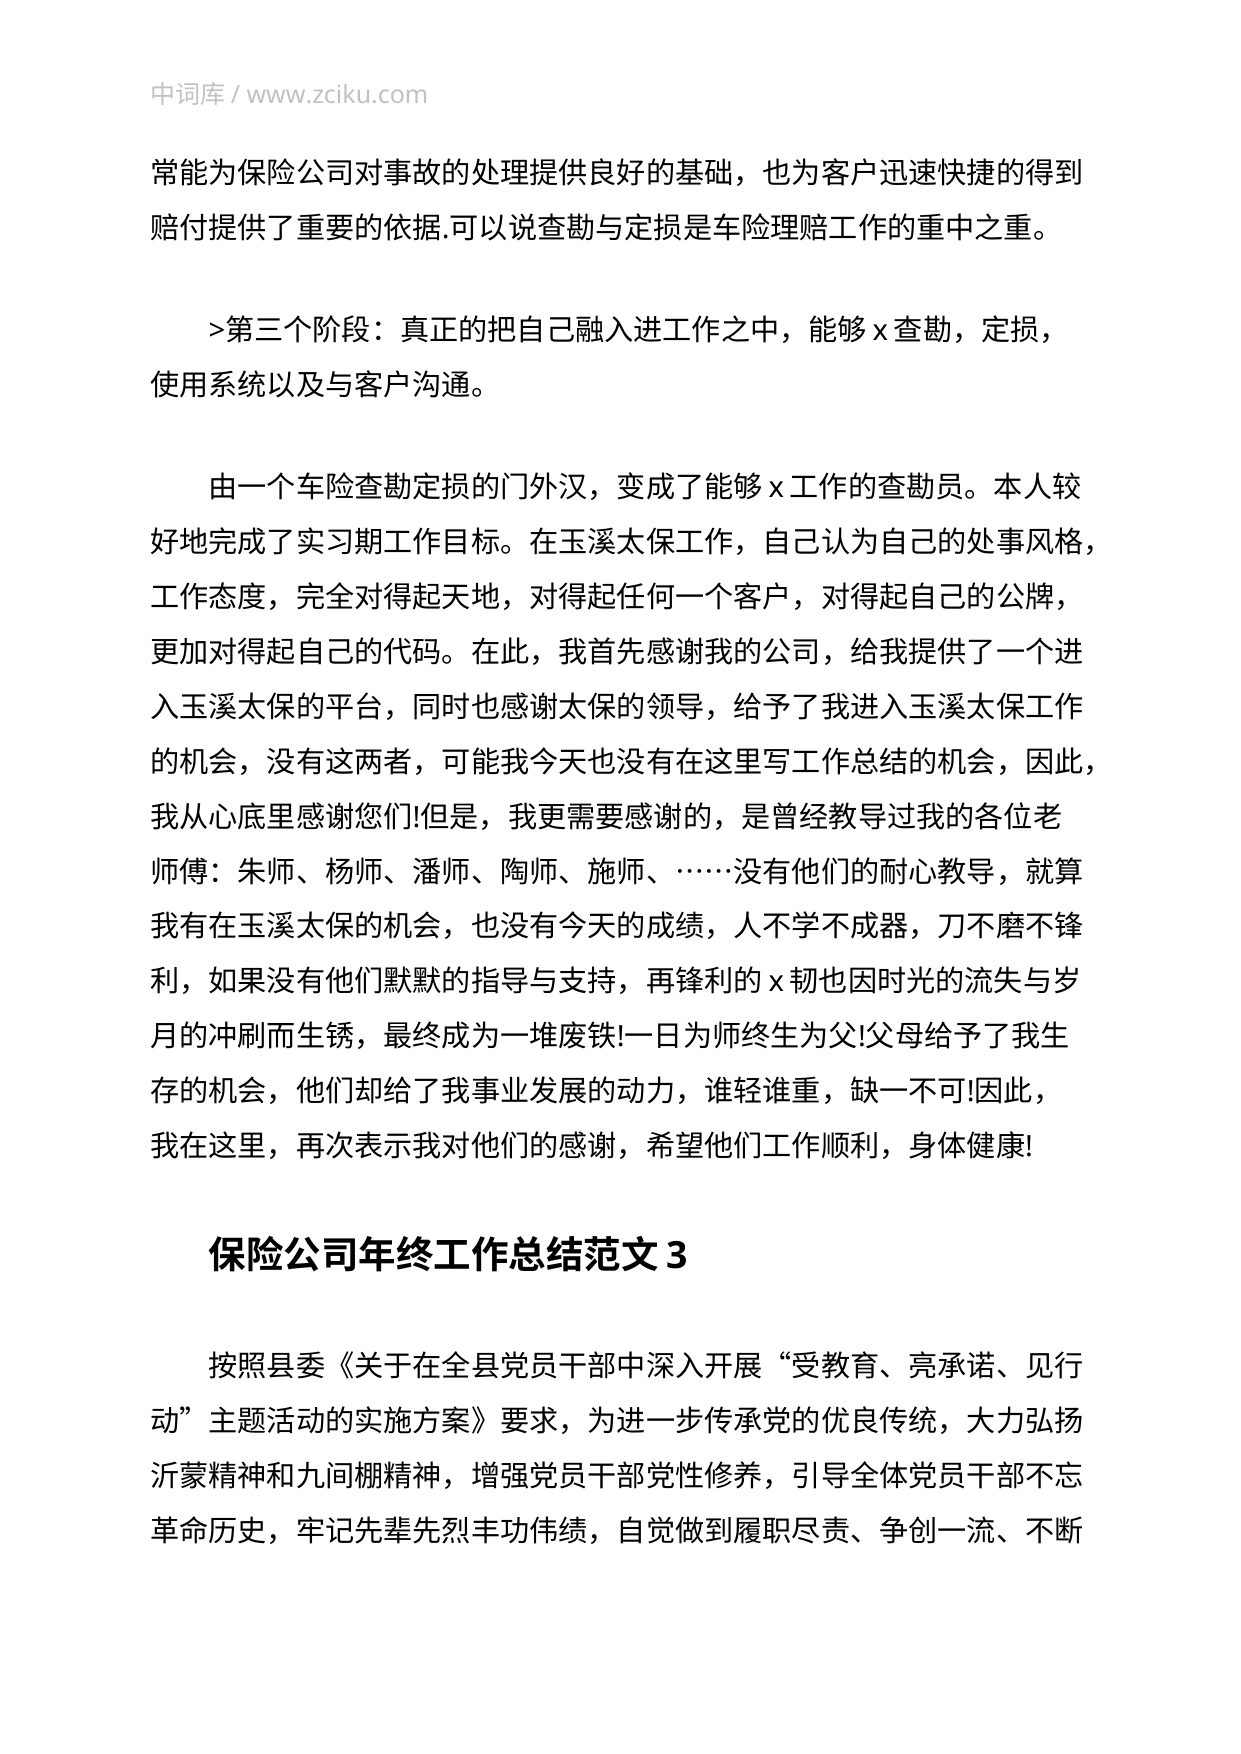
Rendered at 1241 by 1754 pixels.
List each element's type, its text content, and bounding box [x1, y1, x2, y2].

text 由一个车险查勘定损的门外汉，变成了能够x工作的查勘员。本人较好地完成了实习期工作目标。在玉溪太保工作，自己认为自己的处事风格，工作态度，完全对得起天地，对得起任何一个客户，对得起自己的公牌，更加对得起自己的代码。在此，我首先感谢我的公司，给我提供了一个进入玉溪太保的平台，同时也感谢太保的领导，给予了我进入玉溪太保工作的机会，没有这两者，可能我今天也没有在这里写工作总结的机会，因此，我从心底里感谢您们!但是，我更需要感谢的，是曾经教导过我的各位老师傅：朱师、杨师、潘师、陶师、施师、……没有他们的耐心教导，就算我有在玉溪太保的机会，也没有今天的成绩，人不学不成器，刀不磨不锋利，如果没有他们默默的指导与支持，再锋利的x韧也因时光的流失与岁月的冲刷而生锈，最终成为一堆废铁!一日为师终生为父!父母给予了我生存的机会，他们却给了我事业发展的动力，谁轻谁重，缺一不可!因此，我在这里，再次表示我对他们的感谢，希望他们工作顺利，身体健康! [150, 464, 1090, 1165]
text 保险公司年终工作总结范文3 [150, 1225, 1090, 1279]
text >第三个阶段：真正的把自己融入进工作之中，能够x查勘，定损，使用系统以及与客户沟通。 [150, 307, 1090, 404]
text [150, 150, 1090, 247]
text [150, 1342, 1090, 1549]
